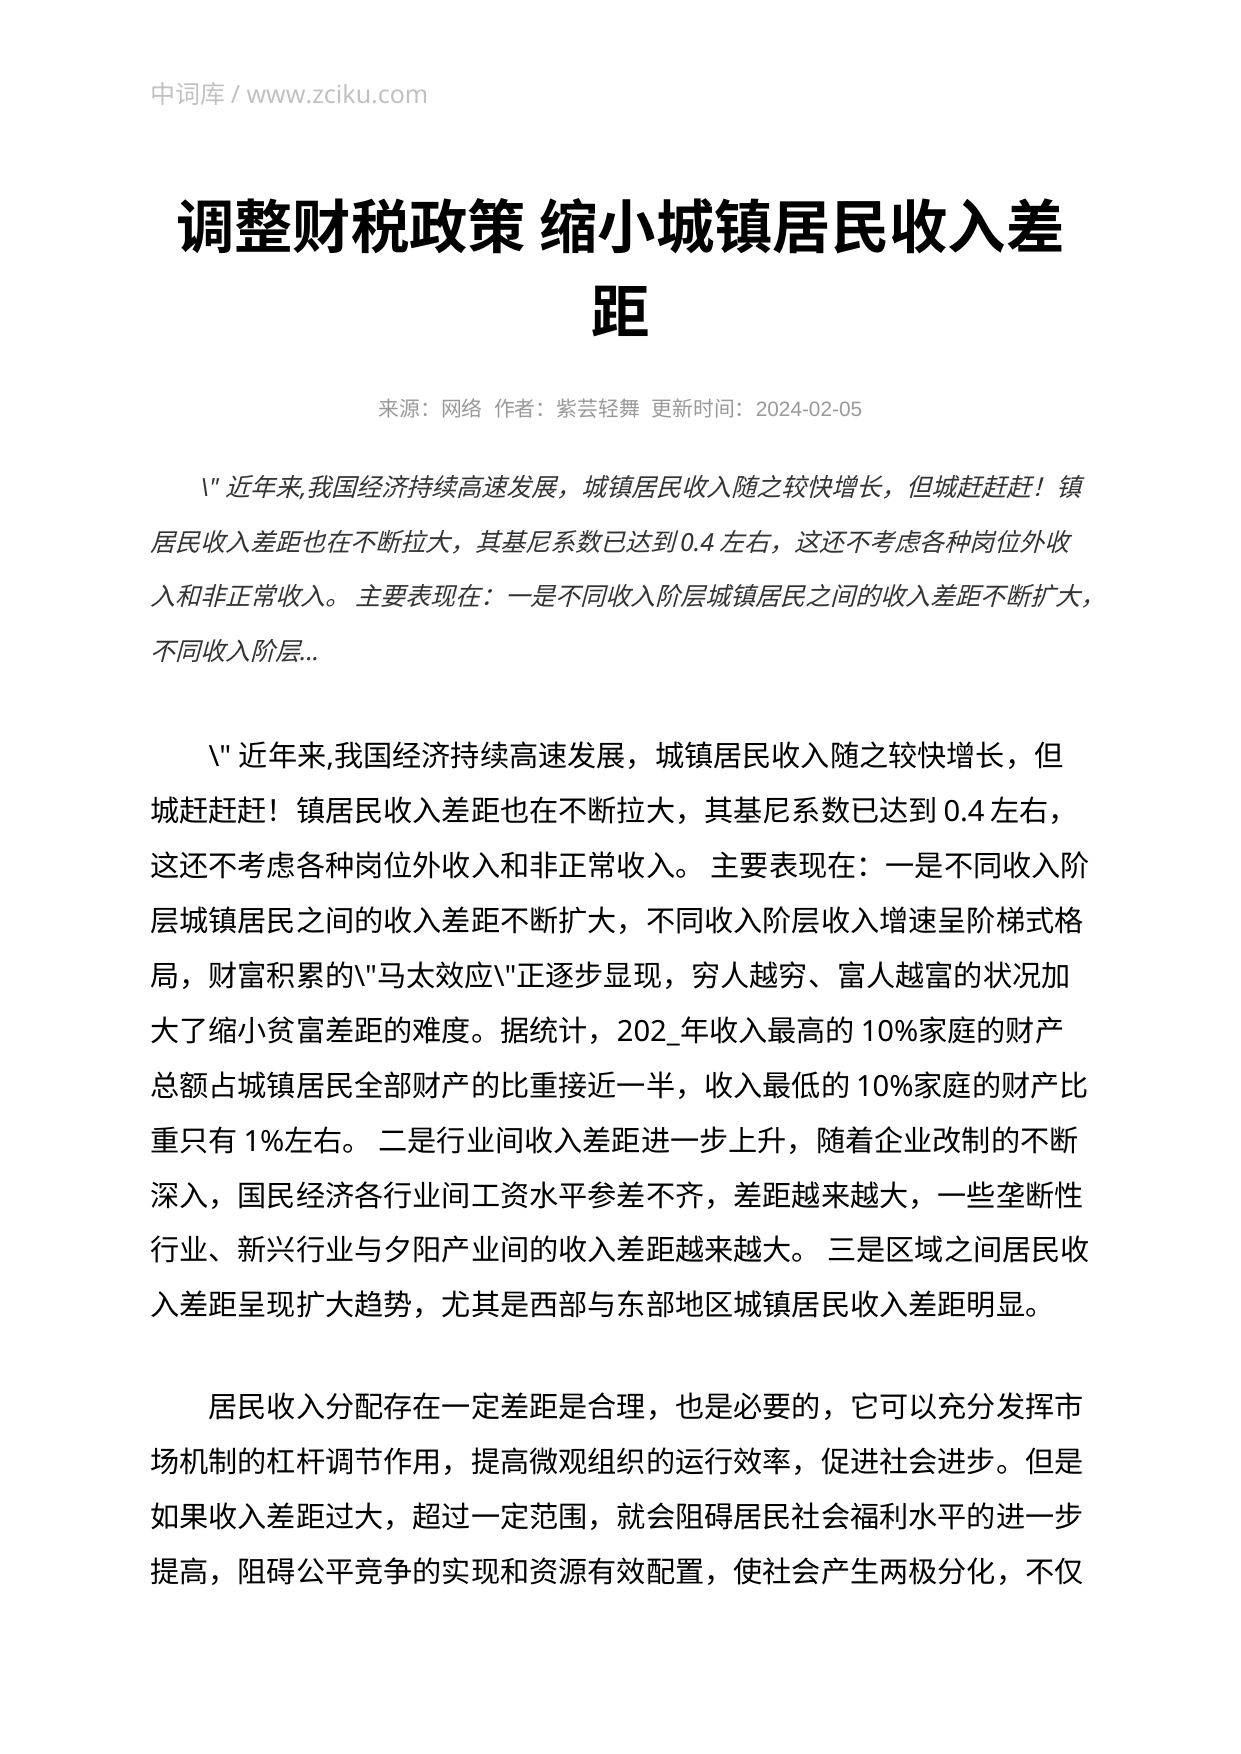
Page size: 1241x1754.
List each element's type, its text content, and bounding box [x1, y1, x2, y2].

text \" 近年来,我国经济持续高速发展，城镇居民收入随之较快增长，但城赶赶赶！镇居民收入差距也在不断拉大，其基尼系数已达到0.4左右，这还不考虑各种岗位外收入和非正常收入。 主要表现在：一是不同收入阶层城镇居民之间的收入差距不断扩大，不同收入阶层收入增速呈阶梯式格局，财富积累的\"马太效应\"正逐步显现，穷人越穷、富人越富的状况加大了缩小贫富差距的难度。据统计，202_年收入最高的10%家庭的财产总额占城镇居民全部财产的比重接近一半，收入最低的10%家庭的财产比重只有1%左右。 二是行业间收入差距进一步上升，随着企业改制的不断深入，国民经济各行业间工资水平参差不齐，差距越来越大，一些垄断性行业、新兴行业与夕阳产业间的收入差距越来越大。 三是区域之间居民收入差距呈现扩大趋势，尤其是西部与东部地区城镇居民收入差距明显。 [150, 732, 1090, 1324]
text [150, 1384, 1090, 1591]
text 来源：网络 作者：紫芸轻舞 更新时间：2024-02-05 [150, 397, 1090, 421]
text \" 近年来,我国经济持续高速发展，城镇居民收入随之较快增长，但城赶赶赶！镇居民收入差距也在不断拉大，其基尼系数已达到0.4左右，这还不考虑各种岗位外收入和非正常收入。 主要表现在：一是不同收入阶层城镇居民之间的收入差距不断扩大，不同收入阶层... [150, 468, 1090, 667]
subtitle 调整财税政策 缩小城镇居民收入差距 [150, 181, 1090, 350]
